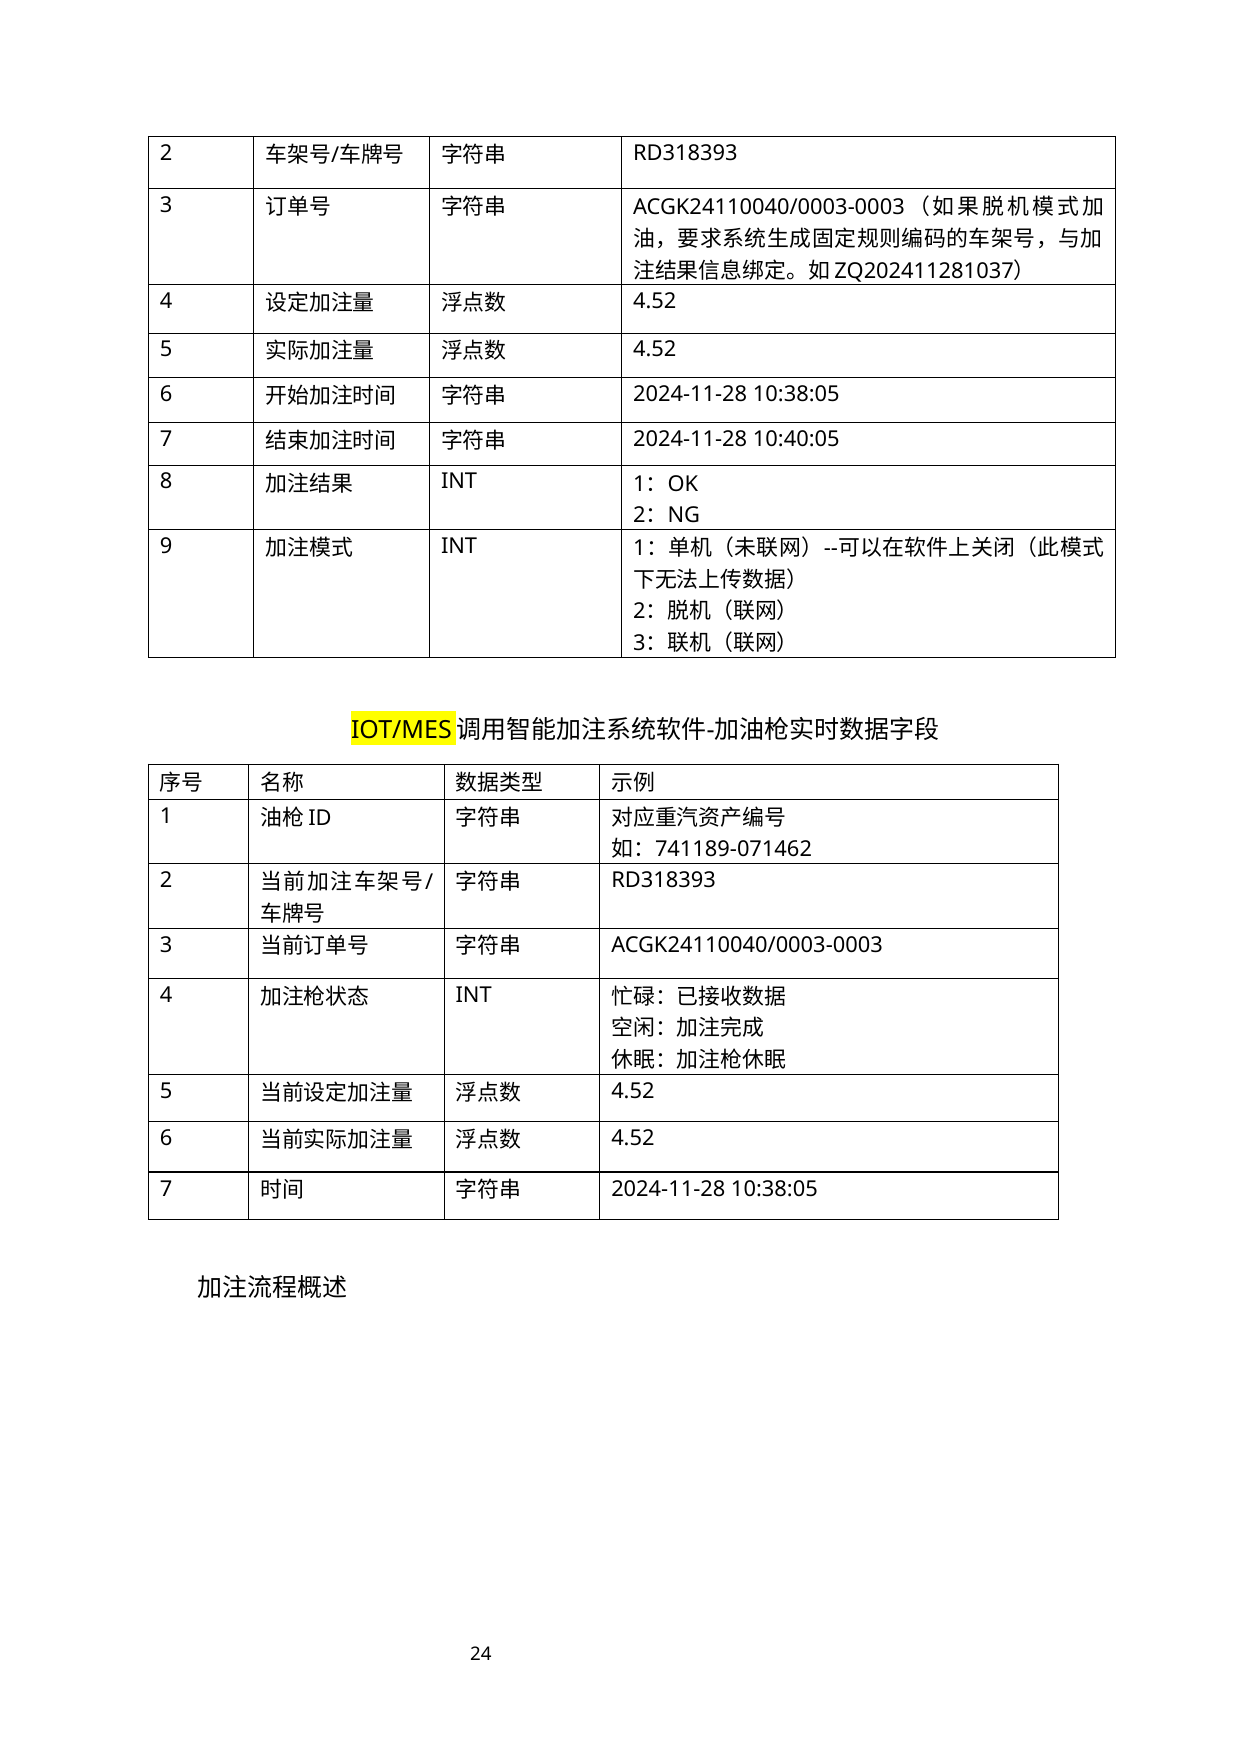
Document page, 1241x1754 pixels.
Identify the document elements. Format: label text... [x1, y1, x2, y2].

table_cell 9 [149, 530, 253, 657]
table_cell 7 [149, 1173, 248, 1219]
table_cell 7 [149, 423, 253, 464]
table_cell 2024-11-28 10:38:05 [600, 1173, 1058, 1219]
table_cell 2 [149, 137, 253, 188]
table_cell 4 [149, 285, 253, 332]
table_cell 加注结果 [254, 466, 429, 529]
table_cell 当前加注车架号/车牌号 [249, 864, 444, 927]
table_cell 4.52 [600, 1075, 1058, 1121]
table_cell 字符串 [430, 137, 621, 188]
table_cell RD318393 [622, 137, 1115, 188]
table_cell 3 [149, 929, 248, 978]
table_cell 2024-11-28 10:40:05 [622, 423, 1115, 464]
table_cell 1 [149, 800, 248, 863]
table_cell 5 [149, 334, 253, 377]
table_cell INT [430, 466, 621, 529]
table_cell 字符串 [445, 800, 599, 863]
table_cell 4.52 [600, 1122, 1058, 1171]
table_cell 设定加注量 [254, 285, 429, 332]
table_cell INT [430, 530, 621, 657]
table_cell 3 [149, 189, 253, 284]
table_header 示例 [600, 765, 1058, 798]
table_cell 对应重汽资产编号 如：741189-071462 [600, 800, 1058, 863]
table_cell 浮点数 [445, 1122, 599, 1171]
table_cell 忙碌：已接收数据 空闲：加注完成 休眠：加注枪休眠 [600, 979, 1058, 1074]
table_cell 浮点数 [445, 1075, 599, 1121]
table_cell 4 [149, 979, 248, 1074]
table_cell 6 [149, 378, 253, 422]
table_cell 字符串 [445, 864, 599, 927]
table_cell 车架号/车牌号 [254, 137, 429, 188]
table_cell 时间 [249, 1173, 444, 1219]
table_cell 浮点数 [430, 285, 621, 332]
table_cell 开始加注时间 [254, 378, 429, 422]
table_header 名称 [249, 765, 444, 798]
table_cell 实际加注量 [254, 334, 429, 377]
table_header 序号 [149, 765, 248, 798]
text IOT/MES调用智能加注系统软件-加油枪实时数据字段 [148, 709, 1092, 745]
table_cell 2 [149, 864, 248, 927]
table_cell 4.52 [622, 285, 1115, 332]
table_cell 5 [149, 1075, 248, 1121]
table_cell 当前订单号 [249, 929, 444, 978]
table_cell 当前实际加注量 [249, 1122, 444, 1171]
table_cell 1：OK 2：NG [622, 466, 1115, 529]
table_cell ACGK24110040/0003-0003 [600, 929, 1058, 978]
table_cell 加注枪状态 [249, 979, 444, 1074]
table_cell 字符串 [445, 1173, 599, 1219]
table_header 数据类型 [445, 765, 599, 798]
table_cell ACGK24110040/0003-0003（如果脱机模式加油，要求系统生成固定规则编码的车架号，与加注结果信息绑定。如ZQ202411281037） [622, 189, 1115, 284]
table_cell 2024-11-28 10:38:05 [622, 378, 1115, 422]
table_cell 结束加注时间 [254, 423, 429, 464]
table_cell 加注模式 [254, 530, 429, 657]
table_cell 字符串 [430, 378, 621, 422]
table_cell RD318393 [600, 864, 1058, 927]
table_cell 油枪ID [249, 800, 444, 863]
table_cell 当前设定加注量 [249, 1075, 444, 1121]
table_cell 字符串 [430, 189, 621, 284]
table_cell 订单号 [254, 189, 429, 284]
table_cell INT [445, 979, 599, 1074]
table_cell 8 [149, 466, 253, 529]
table_cell 1：单机（未联网）--可以在软件上关闭（此模式下无法上传数据） 2：脱机（联网） 3：联机（联网） [622, 530, 1115, 657]
table_cell 浮点数 [430, 334, 621, 377]
table_cell 6 [149, 1122, 248, 1171]
text 加注流程概述 [148, 1267, 1092, 1303]
table_cell 4.52 [622, 334, 1115, 377]
table_cell 字符串 [430, 423, 621, 464]
table_cell 字符串 [445, 929, 599, 978]
